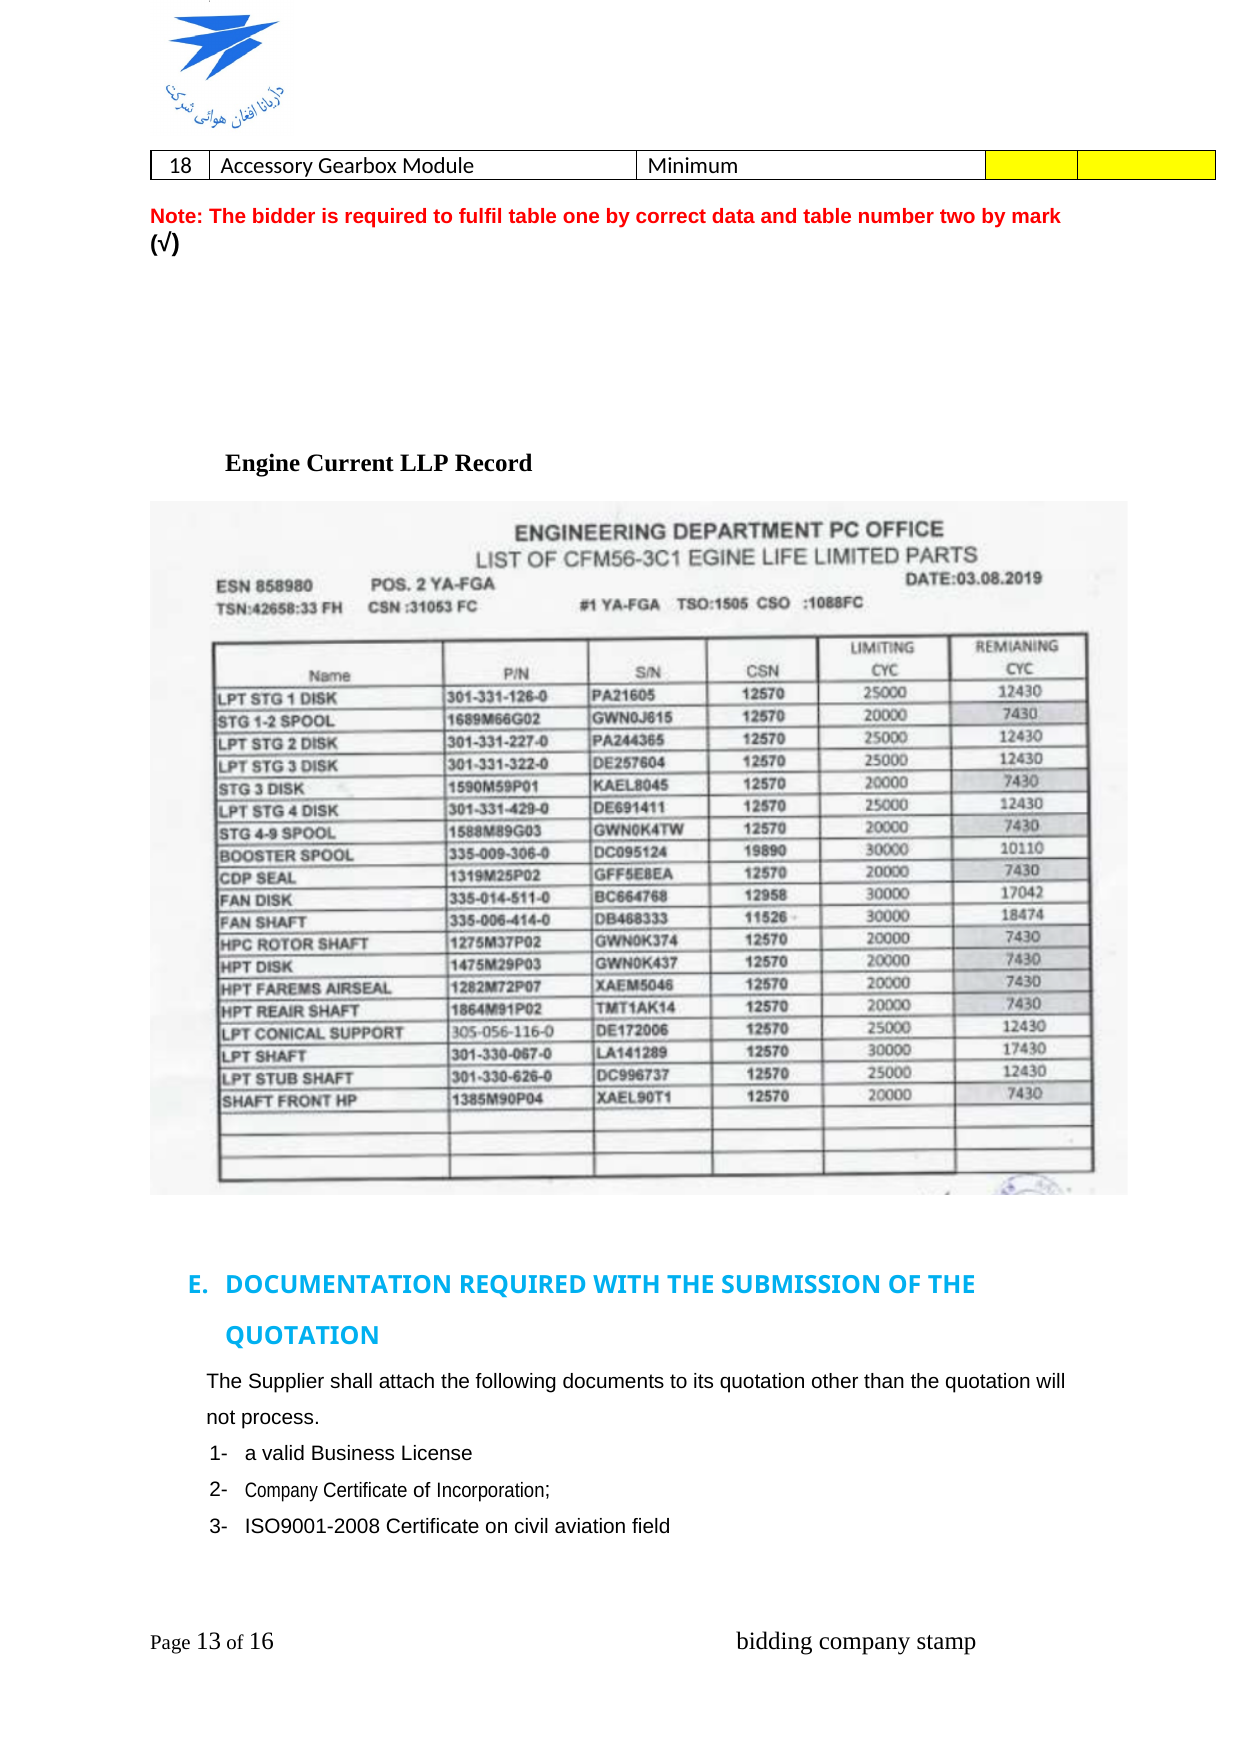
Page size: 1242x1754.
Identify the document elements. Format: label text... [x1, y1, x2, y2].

picture [150, 0, 294, 136]
list Company Certificate of Incorporation; [209, 1477, 1087, 1502]
text Note: The bidder is required to fulfil table one by correct data and table number two by mark (√) [150, 204, 1087, 257]
list Engine Current LLP Record [225, 448, 1087, 477]
table_cell [986, 151, 1077, 179]
table_cell Minimum [637, 151, 985, 179]
table_cell Accessory Gearbox Module [210, 151, 636, 179]
list a valid Business License [209, 1441, 1087, 1465]
table_cell [1078, 151, 1215, 179]
list DOCUMENTATION REQUIRED WITH THE SUBMISSION OF THE QUOTATION [187, 1267, 1087, 1352]
table_cell 18 [152, 151, 209, 179]
picture [150, 501, 1128, 1195]
list The Supplier shall attach the following documents to its quotation other than the quotation will not process. [206, 1369, 1087, 1429]
list ISO9001-2008 Certificate on civil aviation field [209, 1514, 1087, 1538]
